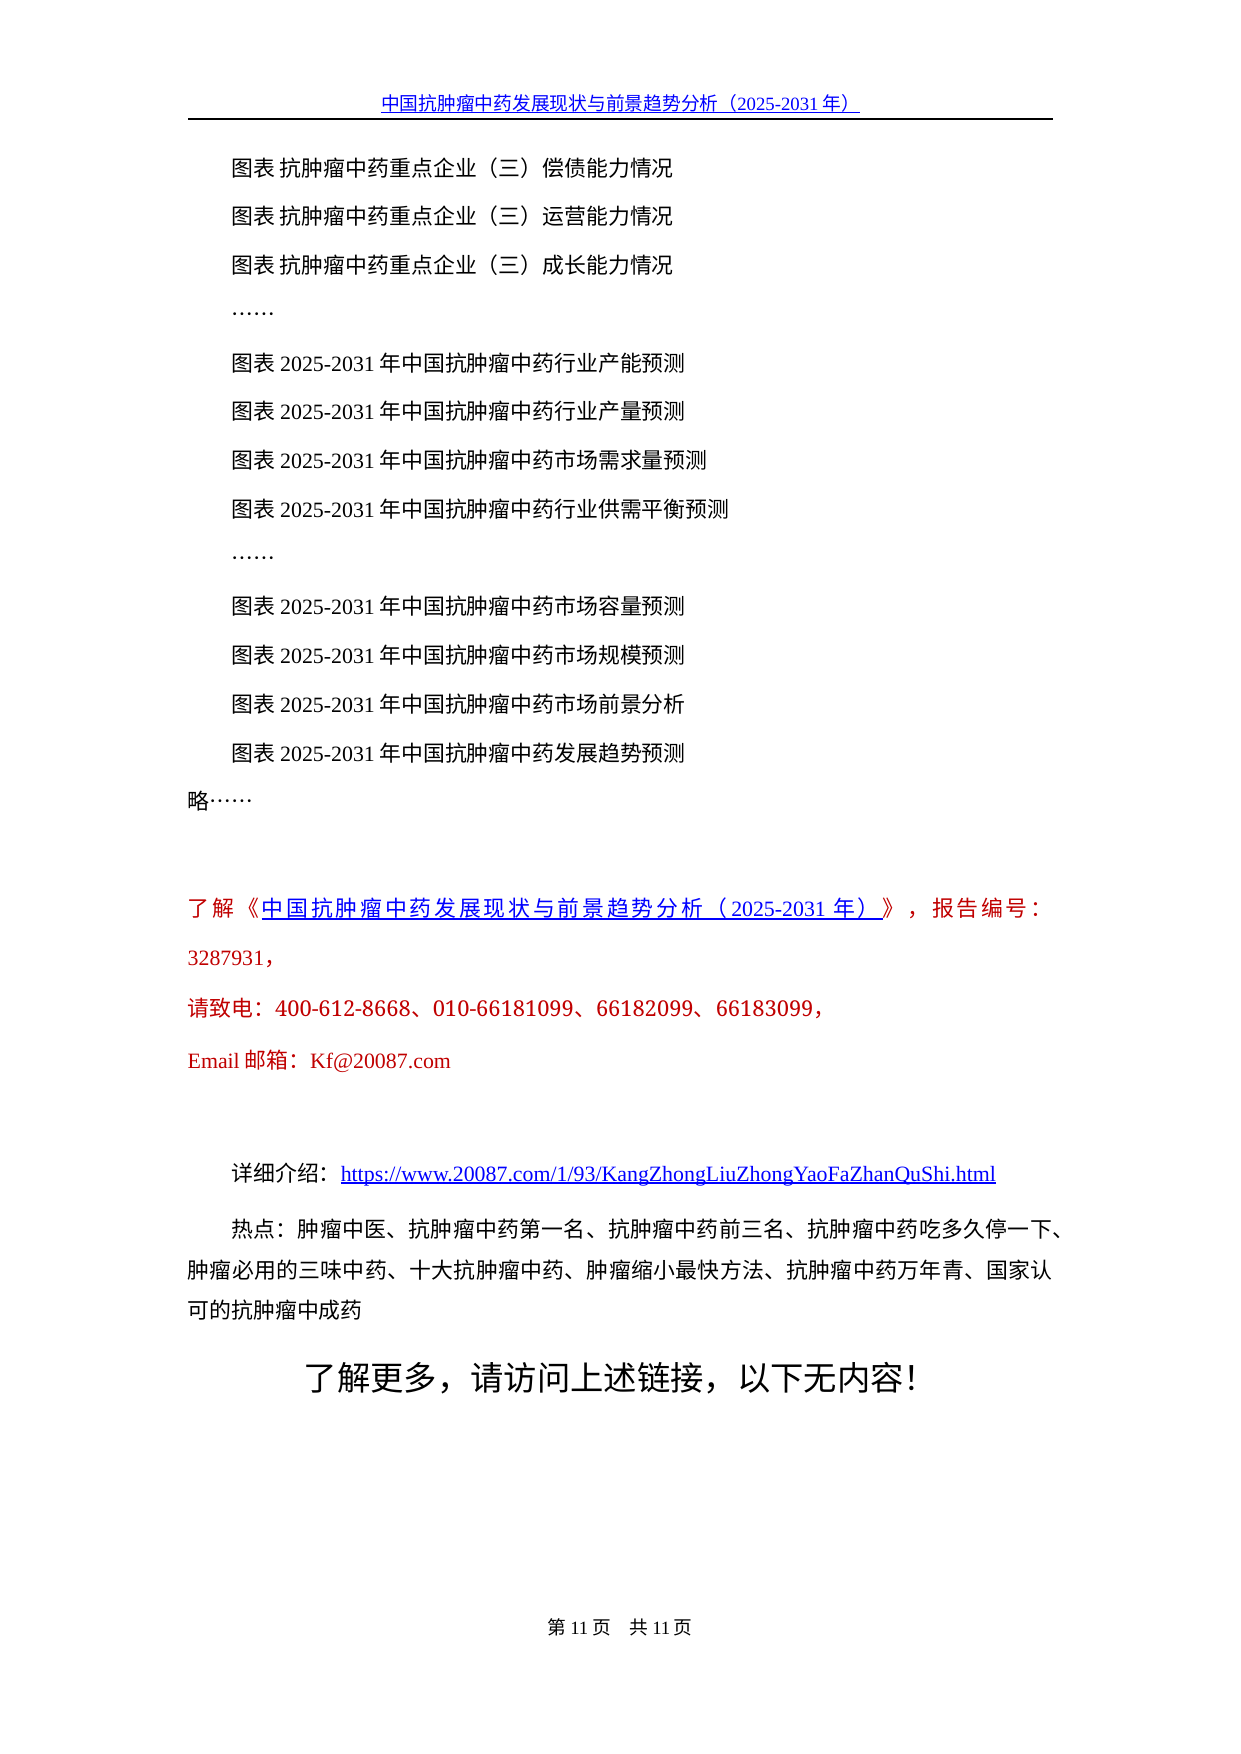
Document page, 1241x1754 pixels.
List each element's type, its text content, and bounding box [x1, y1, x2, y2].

title 了解更多，请访问上述链接，以下无内容！ [187, 1343, 1053, 1408]
text 了解《中国抗肿瘤中药发展现状与前景趋势分析（2025-2031年）》，报告编号：3287931， [187, 890, 1053, 972]
text 详细介绍：https://www.20087.com/1/93/KangZhongLiuZhongYaoFaZhanQuShi.html [187, 1155, 1053, 1188]
text 请致电：400-612-8668、010-66181099、66182099、66183099， [187, 991, 1053, 1023]
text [187, 150, 1053, 816]
text Email邮箱：Kf@20087.com [187, 1042, 1053, 1075]
text 热点：肿瘤中医、抗肿瘤中药第一名、抗肿瘤中药前三名、抗肿瘤中药吃多久停一下、肿瘤必用的三味中药、十大抗肿瘤中药、肿瘤缩小最快方法、抗肿瘤中药万年青、国家认可的抗肿瘤中成药 [187, 1212, 1053, 1326]
